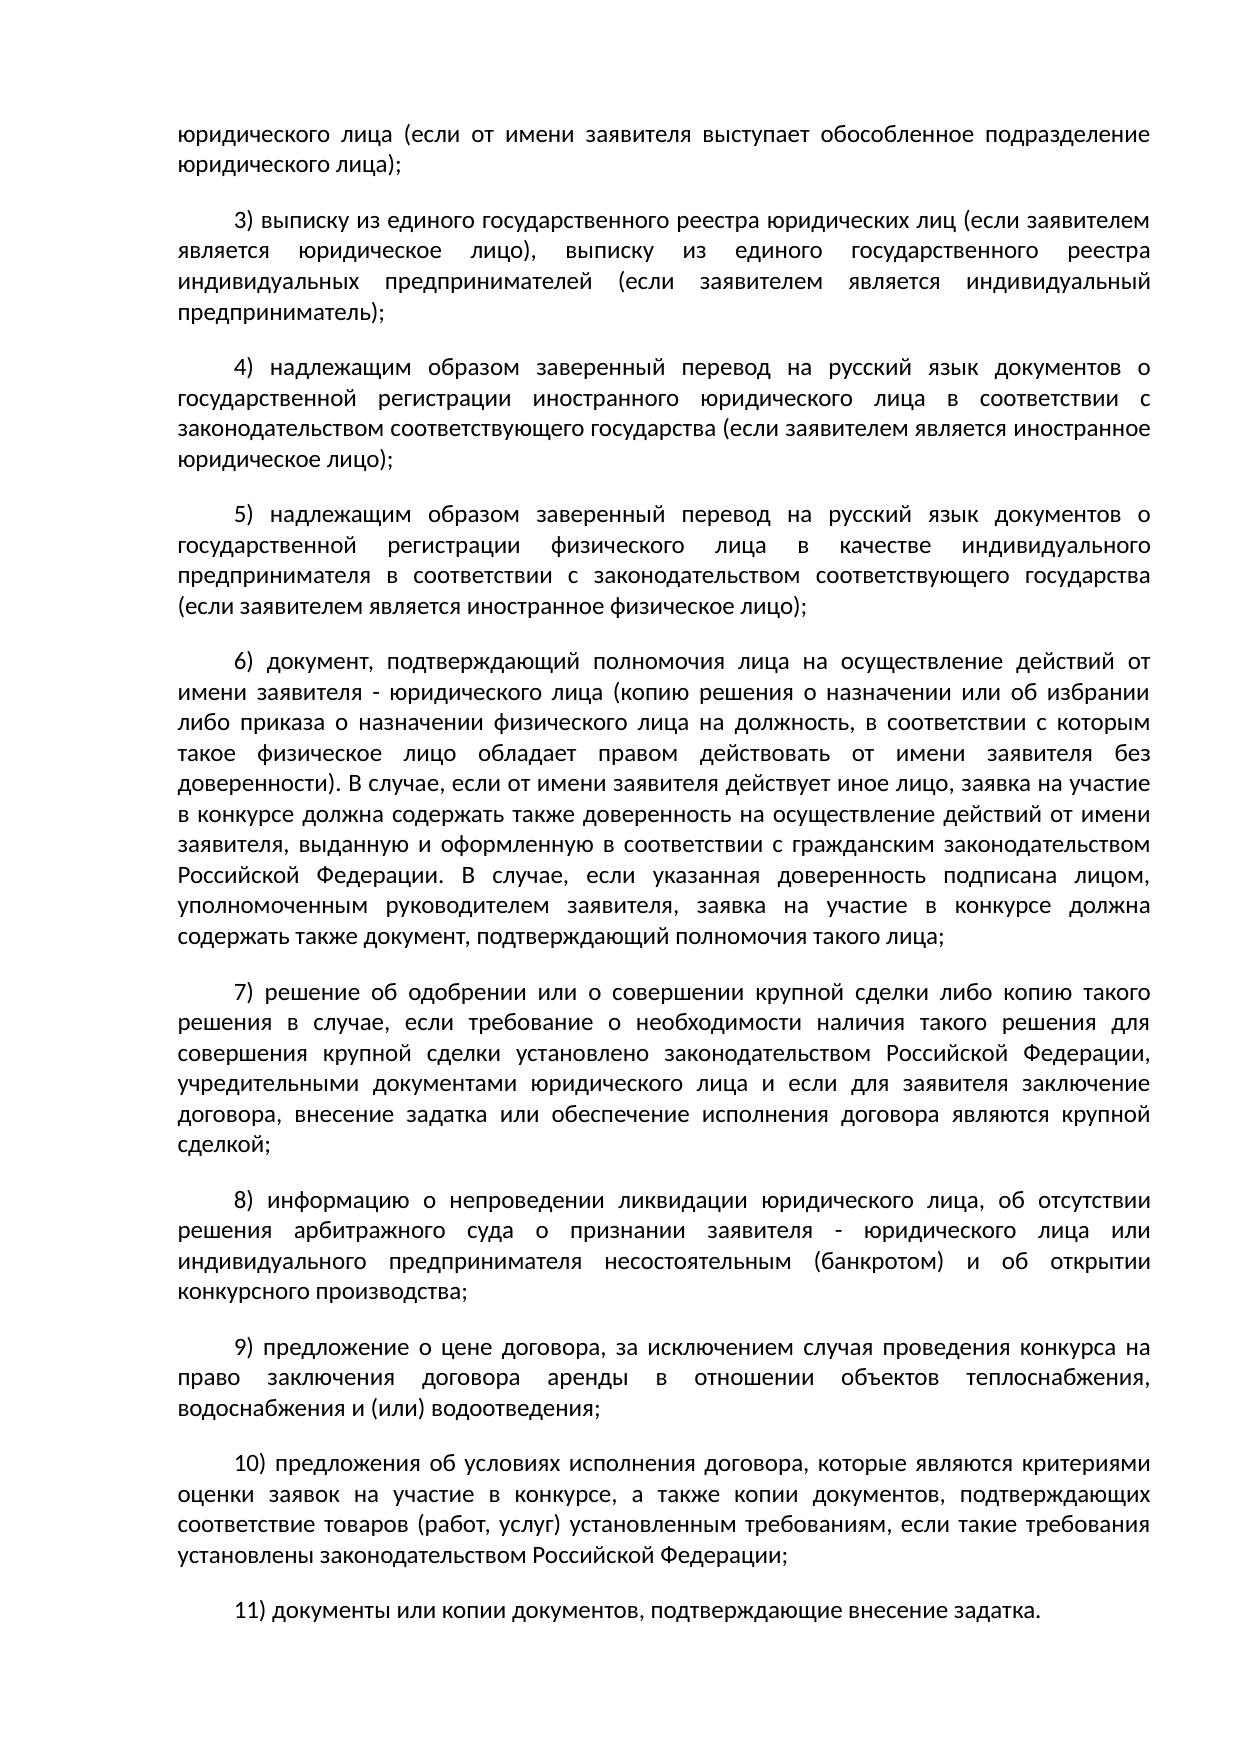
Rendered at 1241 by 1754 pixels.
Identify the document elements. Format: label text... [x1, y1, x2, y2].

text 6) документ, подтверждающий полномочия лица на осуществление действий от имени заявителя - юридического лица (копию решения о назначении или об избрании либо приказа о назначении физического лица на должность, в соответствии с которым такое физическое лицо обладает правом действовать от имени заявителя без доверенности). В случае, если от имени заявителя действует иное лицо, заявка на участие в конкурсе должна содержать также доверенность на осуществление действий от имени заявителя, выданную и оформленную в соответствии с гражданским законодательством Российской Федерации. В случае, если указанная доверенность подписана лицом, уполномоченным руководителем заявителя, заявка на участие в конкурсе должна содержать также документ, подтверждающий полномочия такого лица; [177, 645, 1152, 951]
text 4) надлежащим образом заверенный перевод на русский язык документов о государственной регистрации иностранного юридического лица в соответствии с законодательством соответствующего государства (если заявителем является иностранное юридическое лицо); [177, 351, 1152, 473]
text 11) документы или копии документов, подтверждающие внесение задатка. [177, 1594, 1152, 1625]
text 5) надлежащим образом заверенный перевод на русский язык документов о государственной регистрации физического лица в качестве индивидуального предпринимателя в соответствии с законодательством соответствующего государства (если заявителем является иностранное физическое лицо); [177, 498, 1152, 620]
text 3) выписку из единого государственного реестра юридических лиц (если заявителем является юридическое лицо), выписку из единого государственного реестра индивидуальных предпринимателей (если заявителем является индивидуальный предприниматель); [177, 204, 1152, 326]
text 9) предложение о цене договора, за исключением случая проведения конкурса на право заключения договора аренды в отношении объектов теплоснабжения, водоснабжения и (или) водоотведения; [177, 1331, 1152, 1422]
text 7) решение об одобрении или о совершении крупной сделки либо копию такого решения в случае, если требование о необходимости наличия такого решения для совершения крупной сделки установлено законодательством Российской Федерации, учредительными документами юридического лица и если для заявителя заключение договора, внесение задатка или обеспечение исполнения договора являются крупной сделкой; [177, 976, 1152, 1159]
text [177, 118, 1152, 179]
text 10) предложения об условиях исполнения договора, которые являются критериями оценки заявок на участие в конкурсе, а также копии документов, подтверждающих соответствие товаров (работ, услуг) установленным требованиям, если такие требования установлены законодательством Российской Федерации; [177, 1447, 1152, 1569]
text 8) информацию о непроведении ликвидации юридического лица, об отсутствии решения арбитражного суда о признании заявителя - юридического лица или индивидуального предпринимателя несостоятельным (банкротом) и об открытии конкурсного производства; [177, 1184, 1152, 1306]
